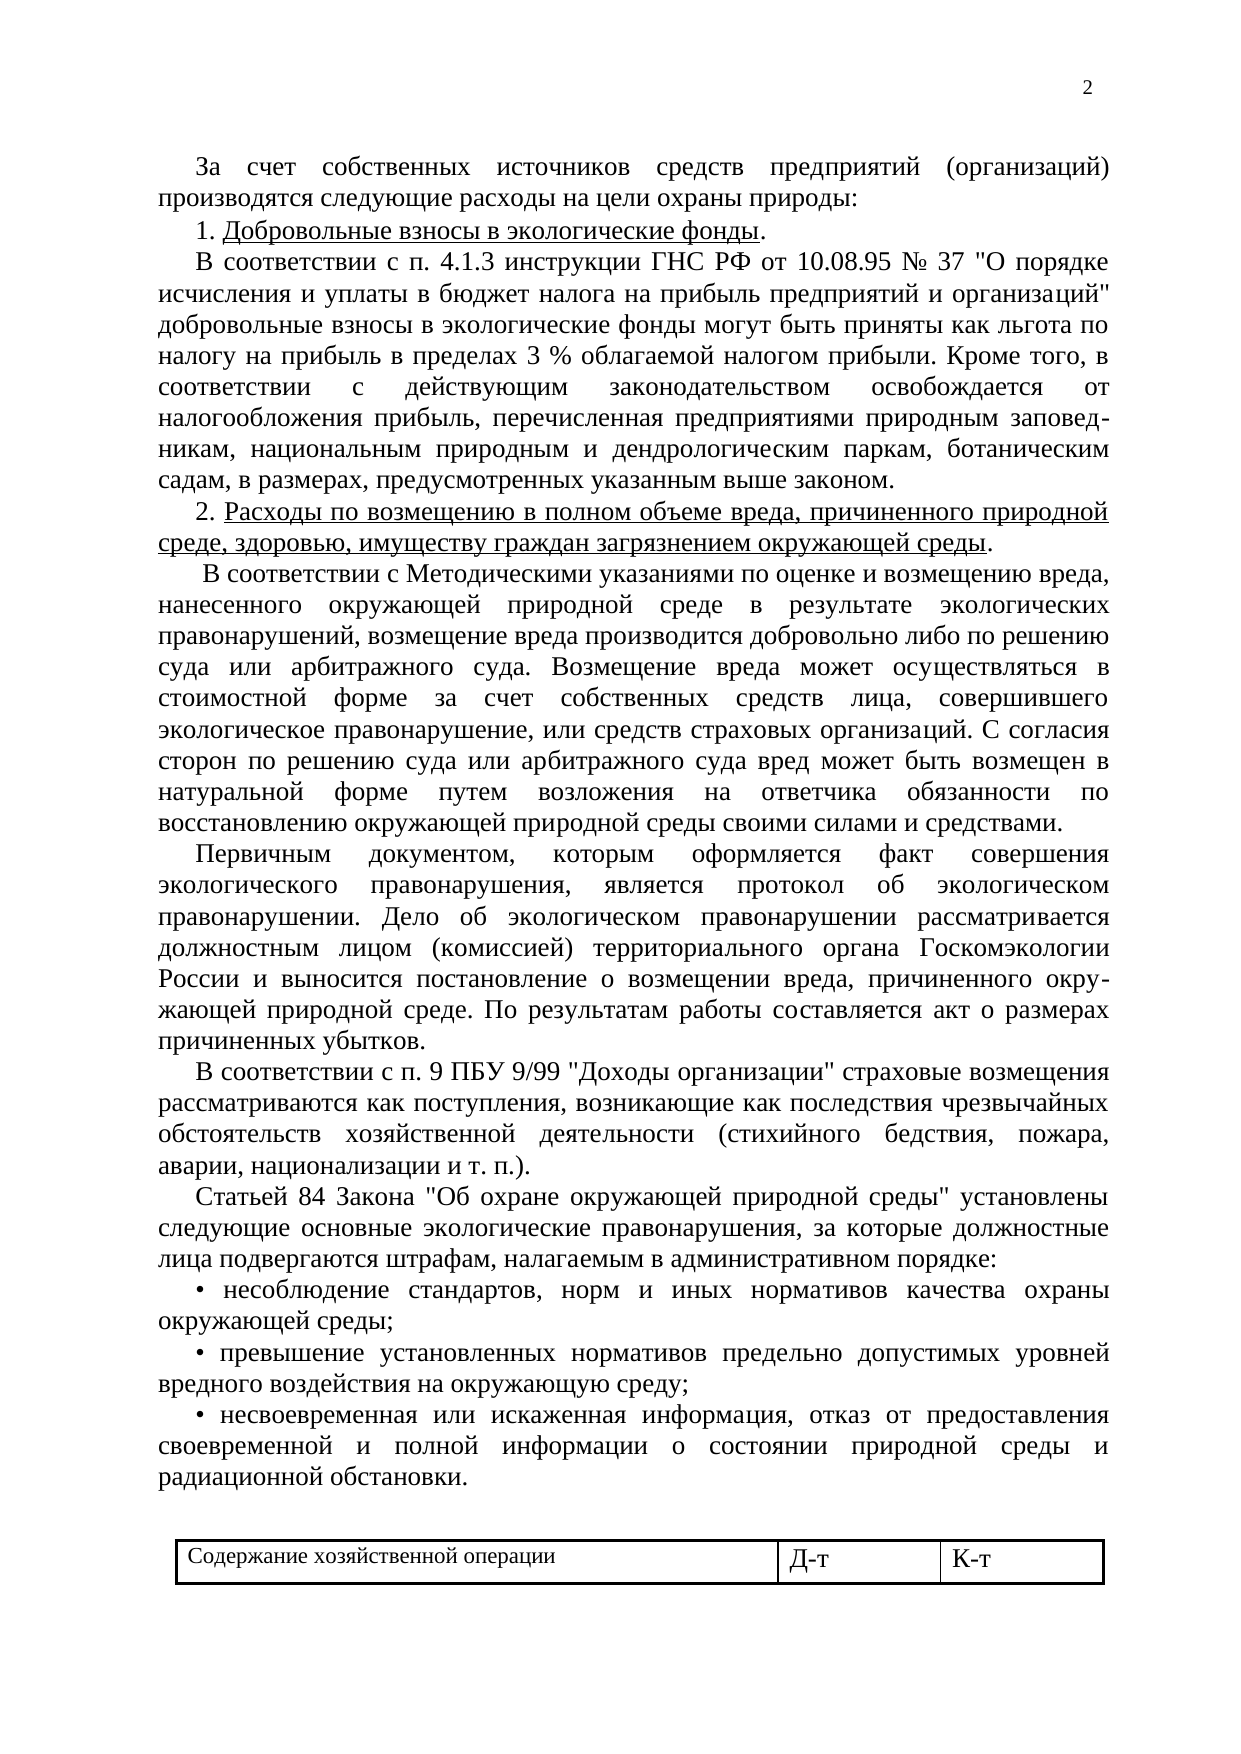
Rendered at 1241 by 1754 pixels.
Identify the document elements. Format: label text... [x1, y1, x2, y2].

text В соответствии с Методическими указаниями по оценке и возмещению вреда, нанесенного окружающей природной среде в результате экологических правонарушений, возмещение вреда производится добровольно либо по решению суда или арбитражного суда. Возмещение вреда может осуществляться в стоимостной форме за счет собственных средств лица, совершившего экологическое правонарушение, или средств страховых организаций. С согласия сторон по решению суда или арбитражного суда вред может быть возмещен в натуральной форме путем возложения на ответчика обязанности по восстановлению окружающей природной среды своими силами и средствами. [158, 557, 1110, 837]
text • несоблюдение стандартов, норм и иных нормативов качества охраны окружающей среды; [158, 1273, 1110, 1336]
table_header Д-т [779, 1542, 940, 1582]
text 1. Добровольные взносы в экологические фонды. [158, 214, 1110, 246]
text • превышение установленных нормативов предельно допустимых уровней вредного воздействия на окружающую среду; [158, 1336, 1110, 1398]
text В соответствии с п. 9 ПБУ 9/99 "Доходы организации" страховые возмещения рассматриваются как поступления, возникающие как последствия чрезвычайных обстоятельств хозяйственной деятельности (стихийного бедствия, пожара, аварии, национализации и т. п.). [158, 1055, 1110, 1180]
text 2. Расходы по возмещению в полном объеме вреда, причиненного природной среде, здоровью, имуществу граждан загрязнением окружающей среды. [158, 495, 1110, 557]
table_header К-т [941, 1542, 1102, 1582]
text • несвоевременная или искаженная информация, отказ от предоставления своевременной и полной информации о состоянии природной среды и радиационной обстановки. [158, 1398, 1110, 1491]
text В соответствии с п. 4.1.3 инструкции ГНС РФ от 10.08.95 № 37 "О порядке исчисления и уплаты в бюджет налога на прибыль предприятий и организаций" добровольные взносы в экологические фонды могут быть приняты как льгота по налогу на прибыль в пределах 3 % облагаемой налогом прибыли. Кроме того, в соответствии с действующим законодательством освобождается от налогообложения прибыль, перечисленная предприятиями природным заповедникам, национальным природным и дендрологическим паркам, ботаническим садам, в размерах, предусмотренных указанным выше законом. [158, 246, 1110, 495]
table_header Содержание хозяйственной операции [178, 1542, 777, 1582]
text Первичным документом, которым оформляется факт совершения экологического правонарушения, является протокол об экологическом правонарушении. Дело об экологическом правонарушении рассматривается должностным лицом (комиссией) территориального органа Госкомэкологии России и выносится постановление о возмещении вреда, причиненного окружающей природной среде. По результатам работы составляется акт о размерах причиненных убытков. [158, 837, 1110, 1055]
text Статьей 84 Закона "Об охране окружающей природной среды" установлены следующие основные экологические правонарушения, за которые должностные лица подвергаются штрафам, налагаемым в административном порядке: [158, 1180, 1110, 1273]
text За счет собственных источников средств предприятий (организаций) производятся следующие расходы на цели охраны природы: [158, 150, 1110, 212]
